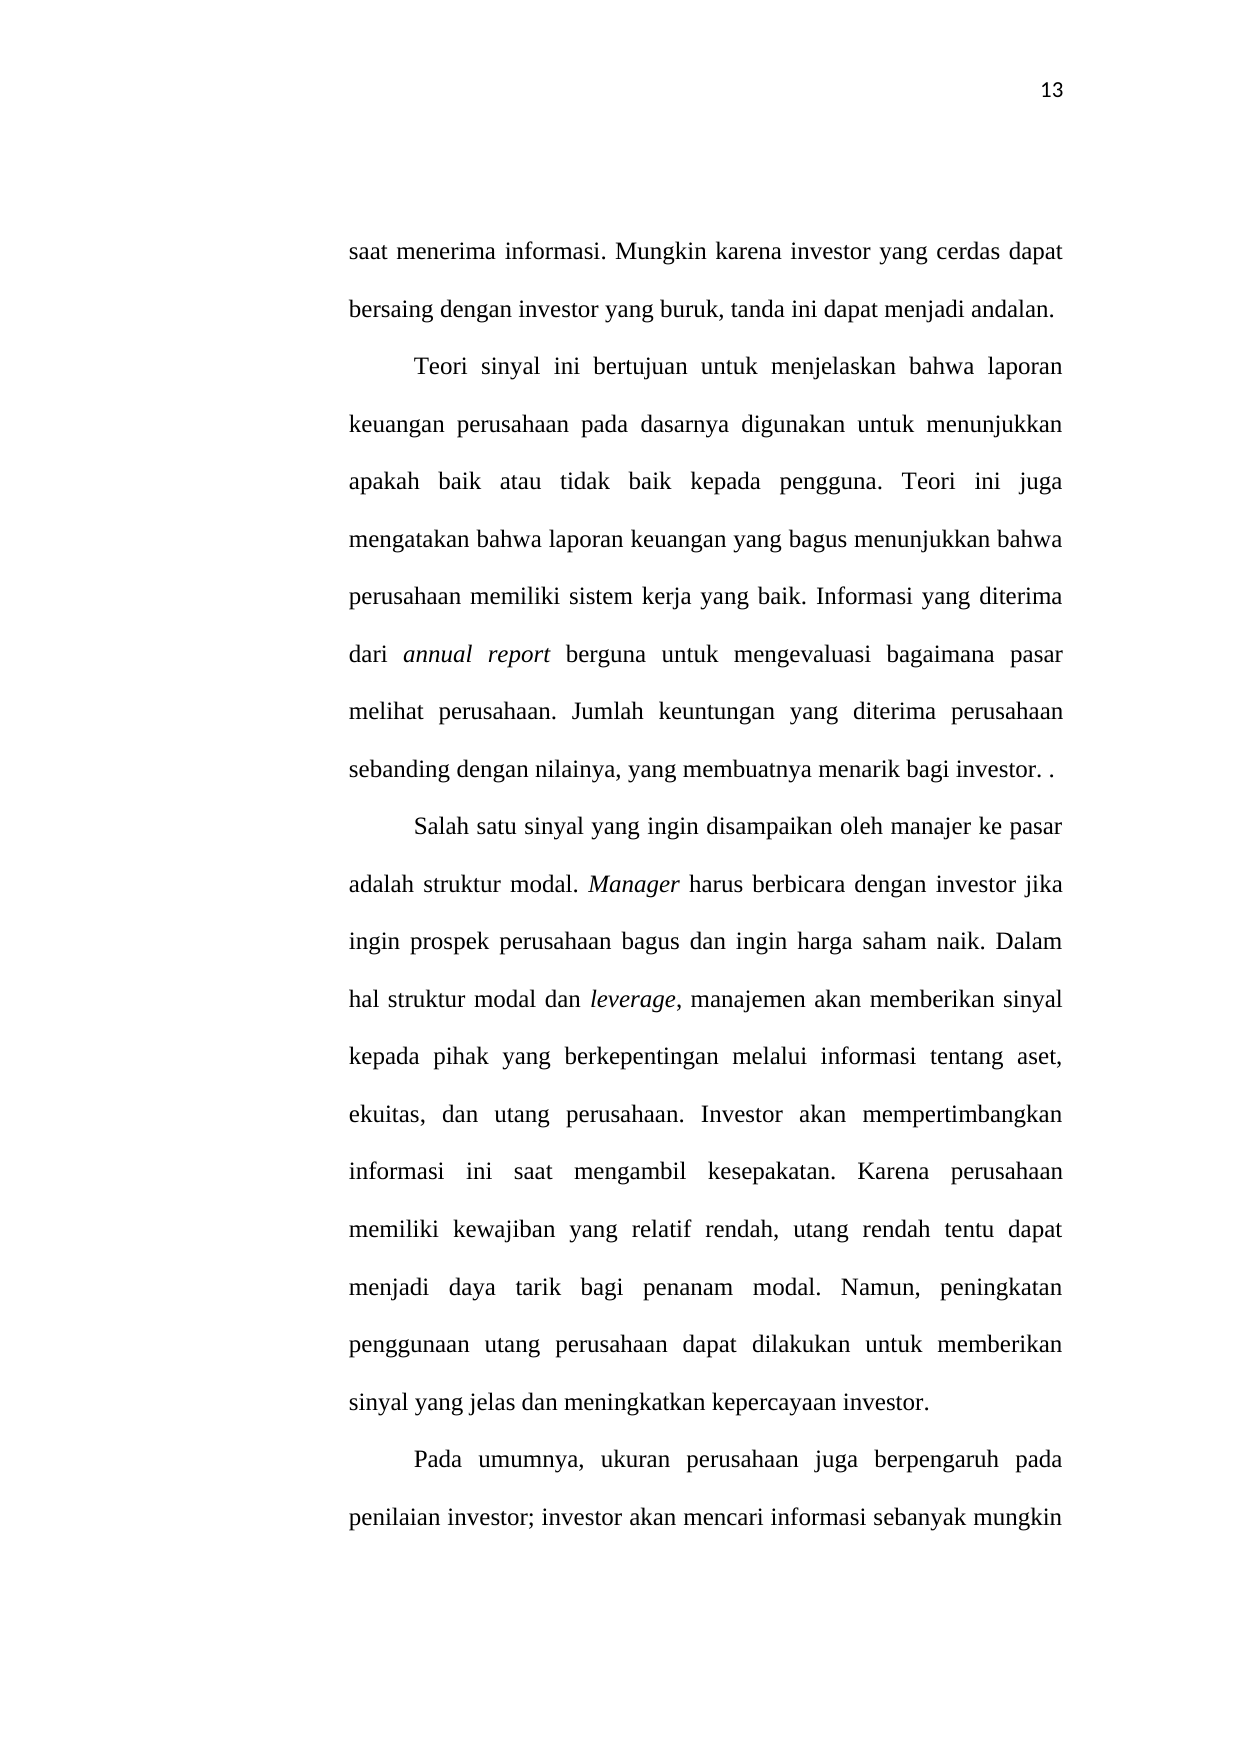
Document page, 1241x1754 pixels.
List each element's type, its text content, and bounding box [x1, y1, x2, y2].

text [349, 1444, 1063, 1530]
text Salah satu sinyal yang ingin disampaikan oleh manajer ke pasar adalah struktur modal. Manager harus berbicara dengan investor jika ingin prospek perusahaan bagus dan ingin harga saham naik. Dalam hal struktur modal dan leverage, manajemen akan memberikan sinyal kepada pihak yang berkepentingan melalui informasi tentang aset, ekuitas, dan utang perusahaan. Investor akan mempertimbangkan informasi ini saat mengambil kesepakatan. Karena perusahaan memiliki kewajiban yang relatif rendah, utang rendah tentu dapat menjadi daya tarik bagi penanam modal. Namun, peningkatan penggunaan utang perusahaan dapat dilakukan untuk memberikan sinyal yang jelas dan meningkatkan kepercayaan investor. [349, 811, 1063, 1415]
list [349, 236, 1063, 322]
text Teori sinyal ini bertujuan untuk menjelaskan bahwa laporan keuangan perusahaan pada dasarnya digunakan untuk menunjukkan apakah baik atau tidak baik kepada pengguna. Teori ini juga mengatakan bahwa laporan keuangan yang bagus menunjukkan bahwa perusahaan memiliki sistem kerja yang baik. Informasi yang diterima dari annual report berguna untuk mengevaluasi bagaimana pasar melihat perusahaan. Jumlah keuntungan yang diterima perusahaan sebanding dengan nilainya, yang membuatnya menarik bagi investor. . [349, 351, 1063, 782]
